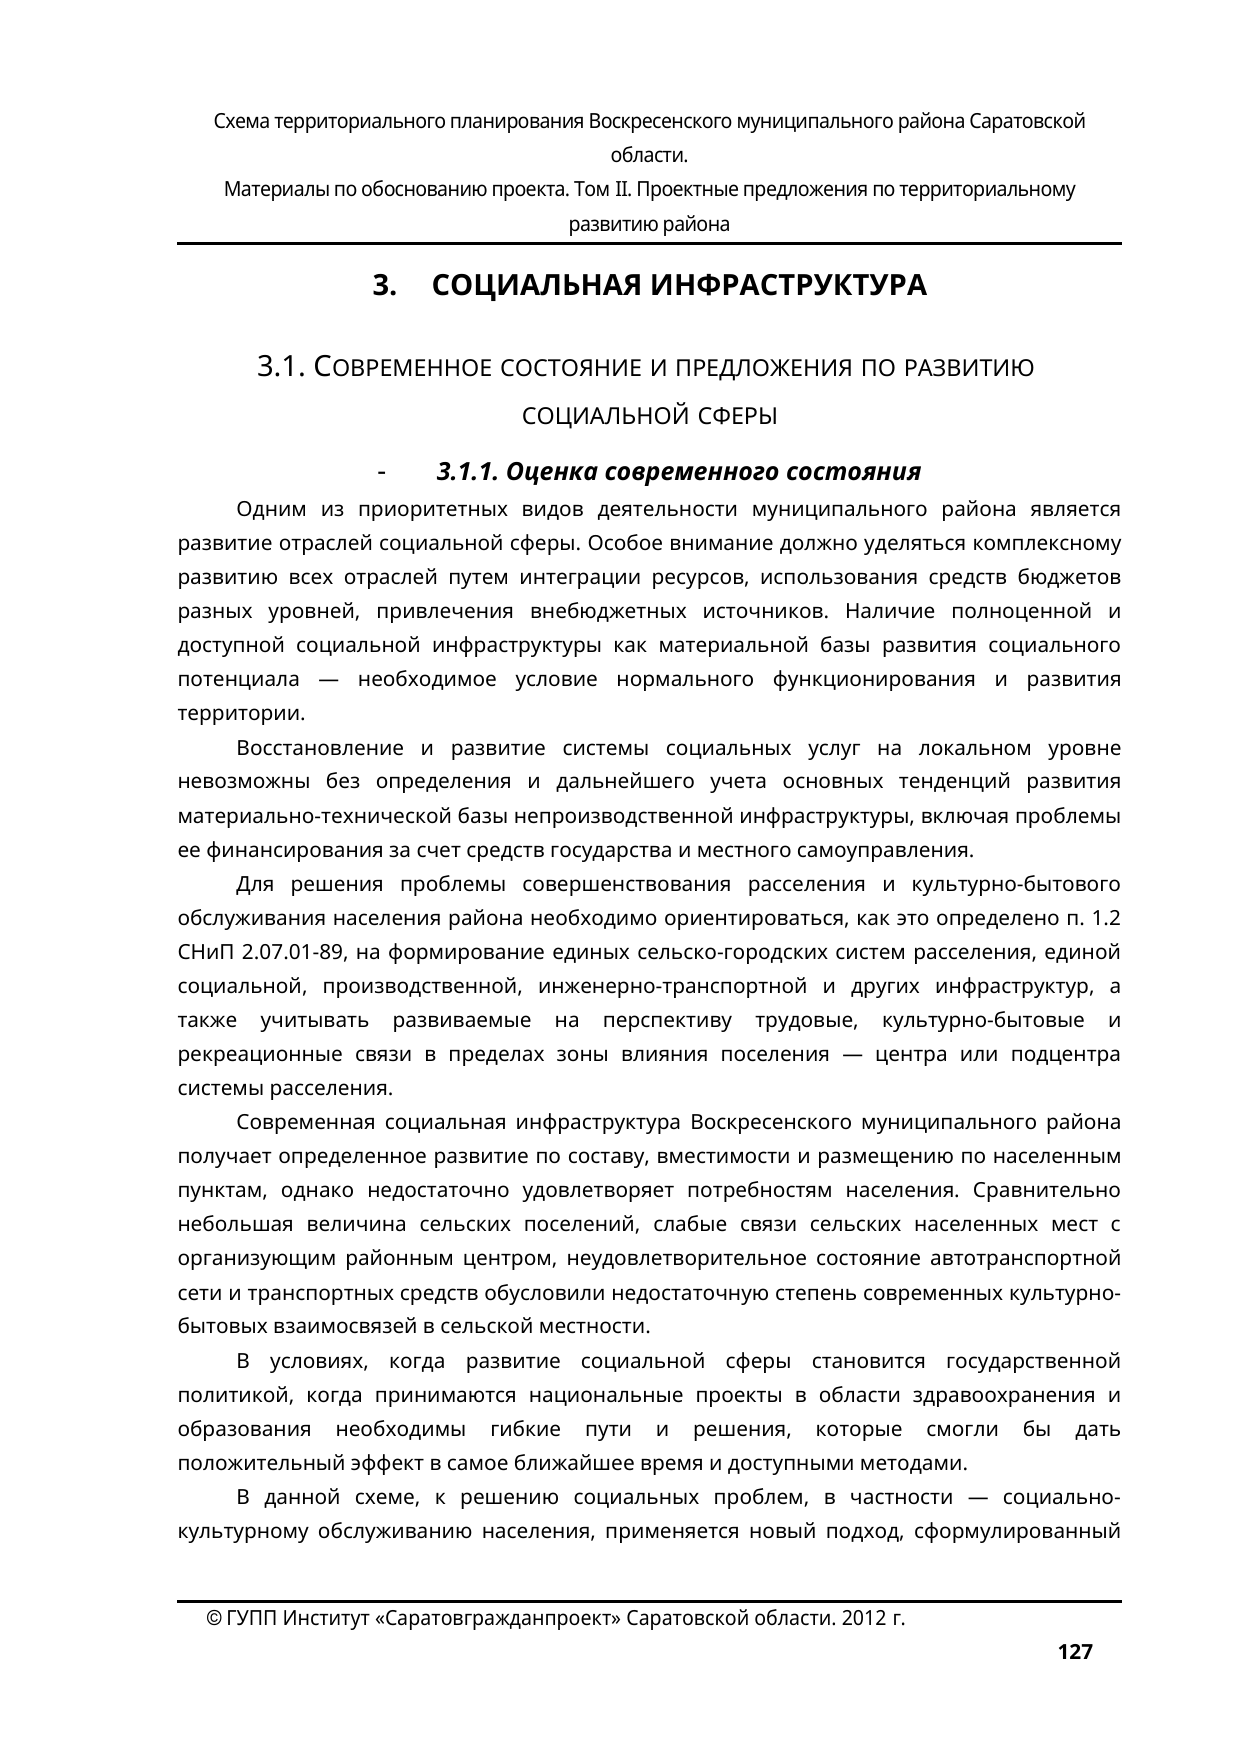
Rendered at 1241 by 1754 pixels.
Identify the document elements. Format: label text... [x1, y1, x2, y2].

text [177, 1482, 1122, 1544]
text В условиях, когда развитие социальной сферы становится государственной политикой, когда принимаются национальные проекты в области здравоохранения и образования необходимы гибкие пути и решения, которые смогли бы дать положительный эффект в самое ближайшее время и доступными методами. [177, 1346, 1122, 1476]
text 3.1. Современное состояние и предложения по развитию социальной сферы [177, 346, 1122, 433]
text Одним из приоритетных видов деятельности муниципального района является развитие отраслей социальной сферы. Особое внимание должно уделяться комплексному развитию всех отраслей путем интеграции ресурсов, использования средств бюджетов разных уровней, привлечения внебюджетных источников. Наличие полноценной и доступной социальной инфраструктуры как материальной базы развития социального потенциала — необходимое условие нормального функционирования и развития территории. [177, 494, 1122, 727]
text Восстановление и развитие системы социальных услуг на локальном уровне невозможны без определения и дальнейшего учета основных тенденций развития материально-технической базы непроизводственной инфраструктуры, включая проблемы ее финансирования за счет средств государства и местного самоуправления. [177, 733, 1122, 863]
text 3.1.1. Оценка современного состояния [177, 453, 1122, 487]
text Для решения проблемы совершенствования расселения и культурно-бытового обслуживания населения района необходимо ориентироваться, как это определено п. 1.2 СНиП 2.07.01-89, на формирование единых сельско-городских систем расселения, единой социальной, производственной, инженерно-транспортной и других инфраструктур, а также учитывать развиваемые на перспективу трудовые, культурно-бытовые и рекреационные связи в пределах зоны влияния поселения — центра или подцентра системы расселения. [177, 869, 1122, 1102]
text Современная социальная инфраструктура Воскресенского муниципального района получает определенное развитие по составу, вместимости и размещению по населенным пунктам, однако недостаточно удовлетворяет потребностям населения. Сравнительно небольшая величина сельских поселений, слабые связи сельских населенных мест с организующим районным центром, неудовлетворительное состояние автотранспортной сети и транспортных средств обусловили недостаточную степень современных культурно-бытовых взаимосвязей в сельской местности. [177, 1107, 1122, 1340]
text 3. Социальная инфраструктура [177, 265, 1122, 304]
